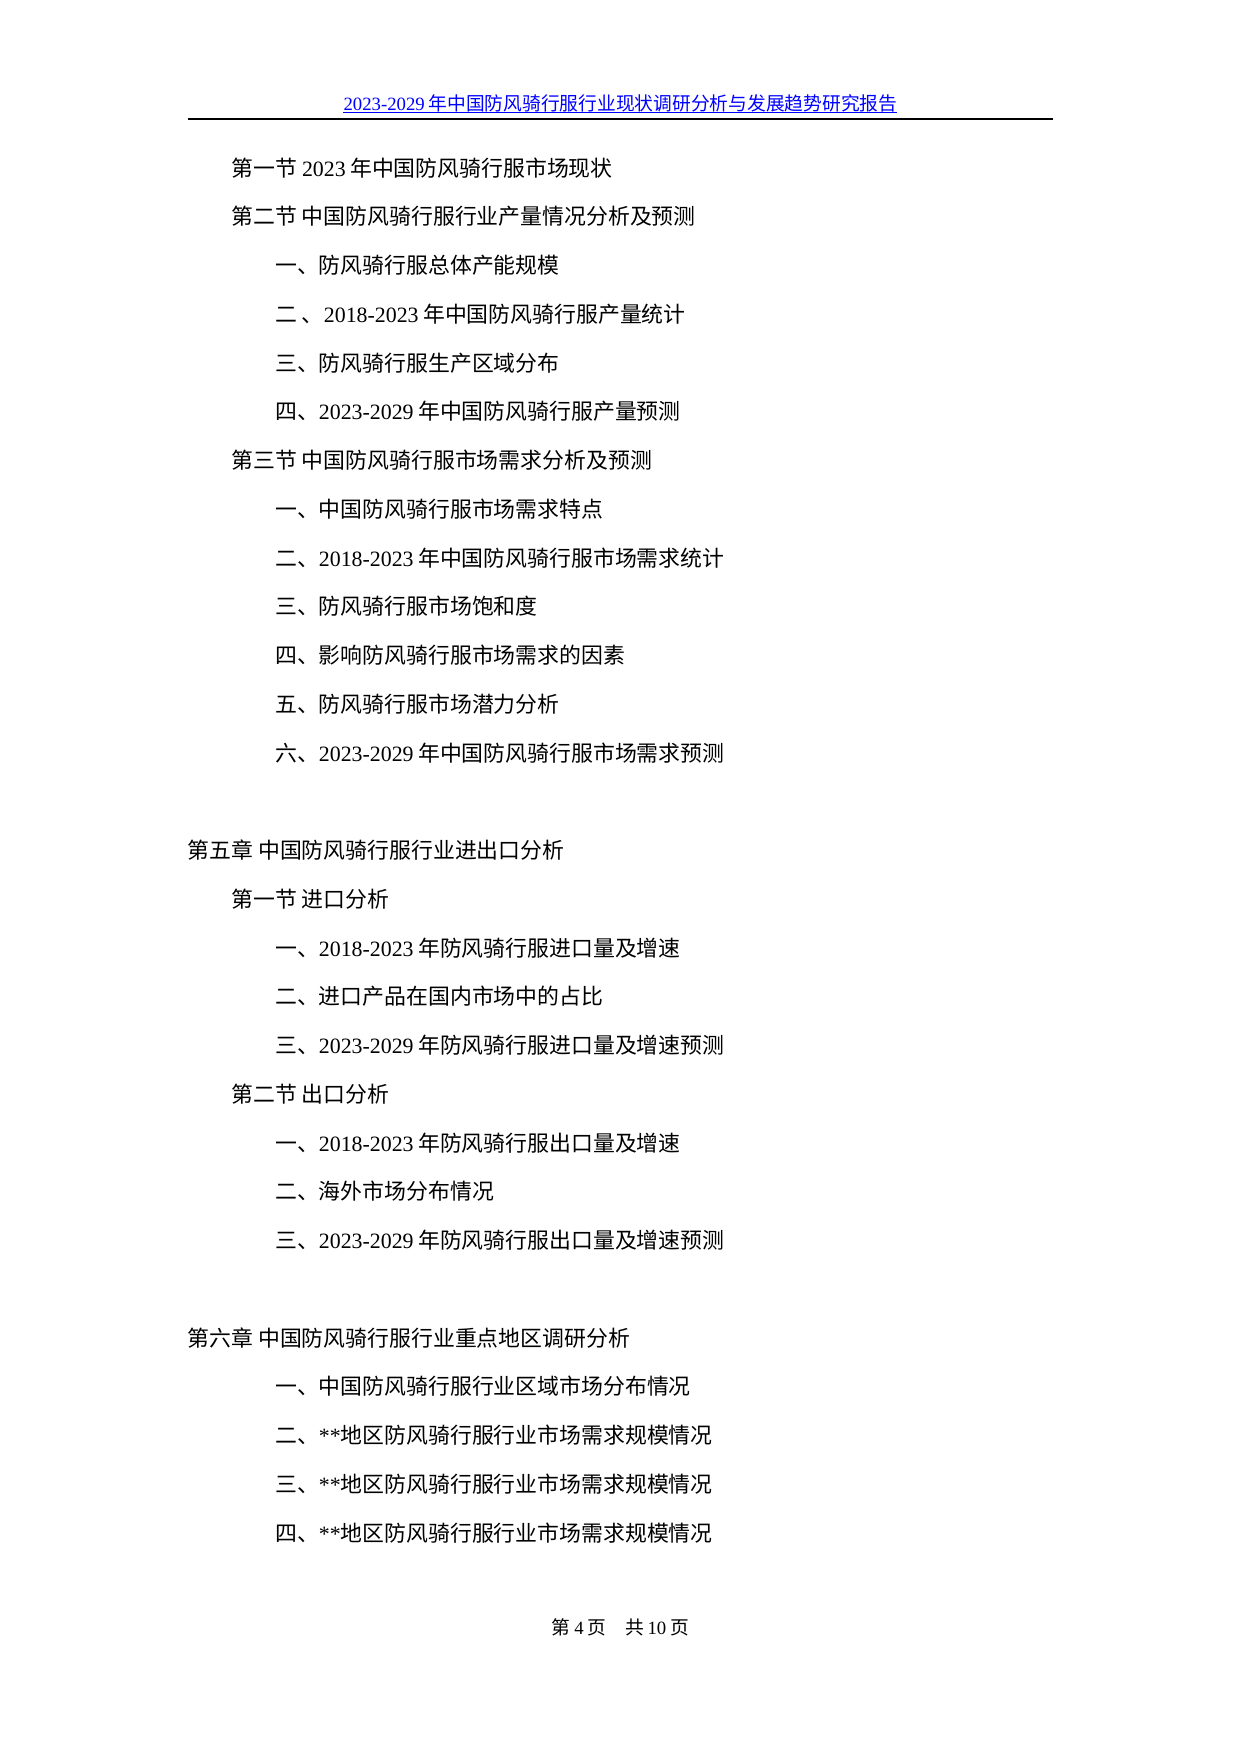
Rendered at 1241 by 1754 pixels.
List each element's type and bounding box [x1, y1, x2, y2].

text [187, 150, 1053, 1548]
